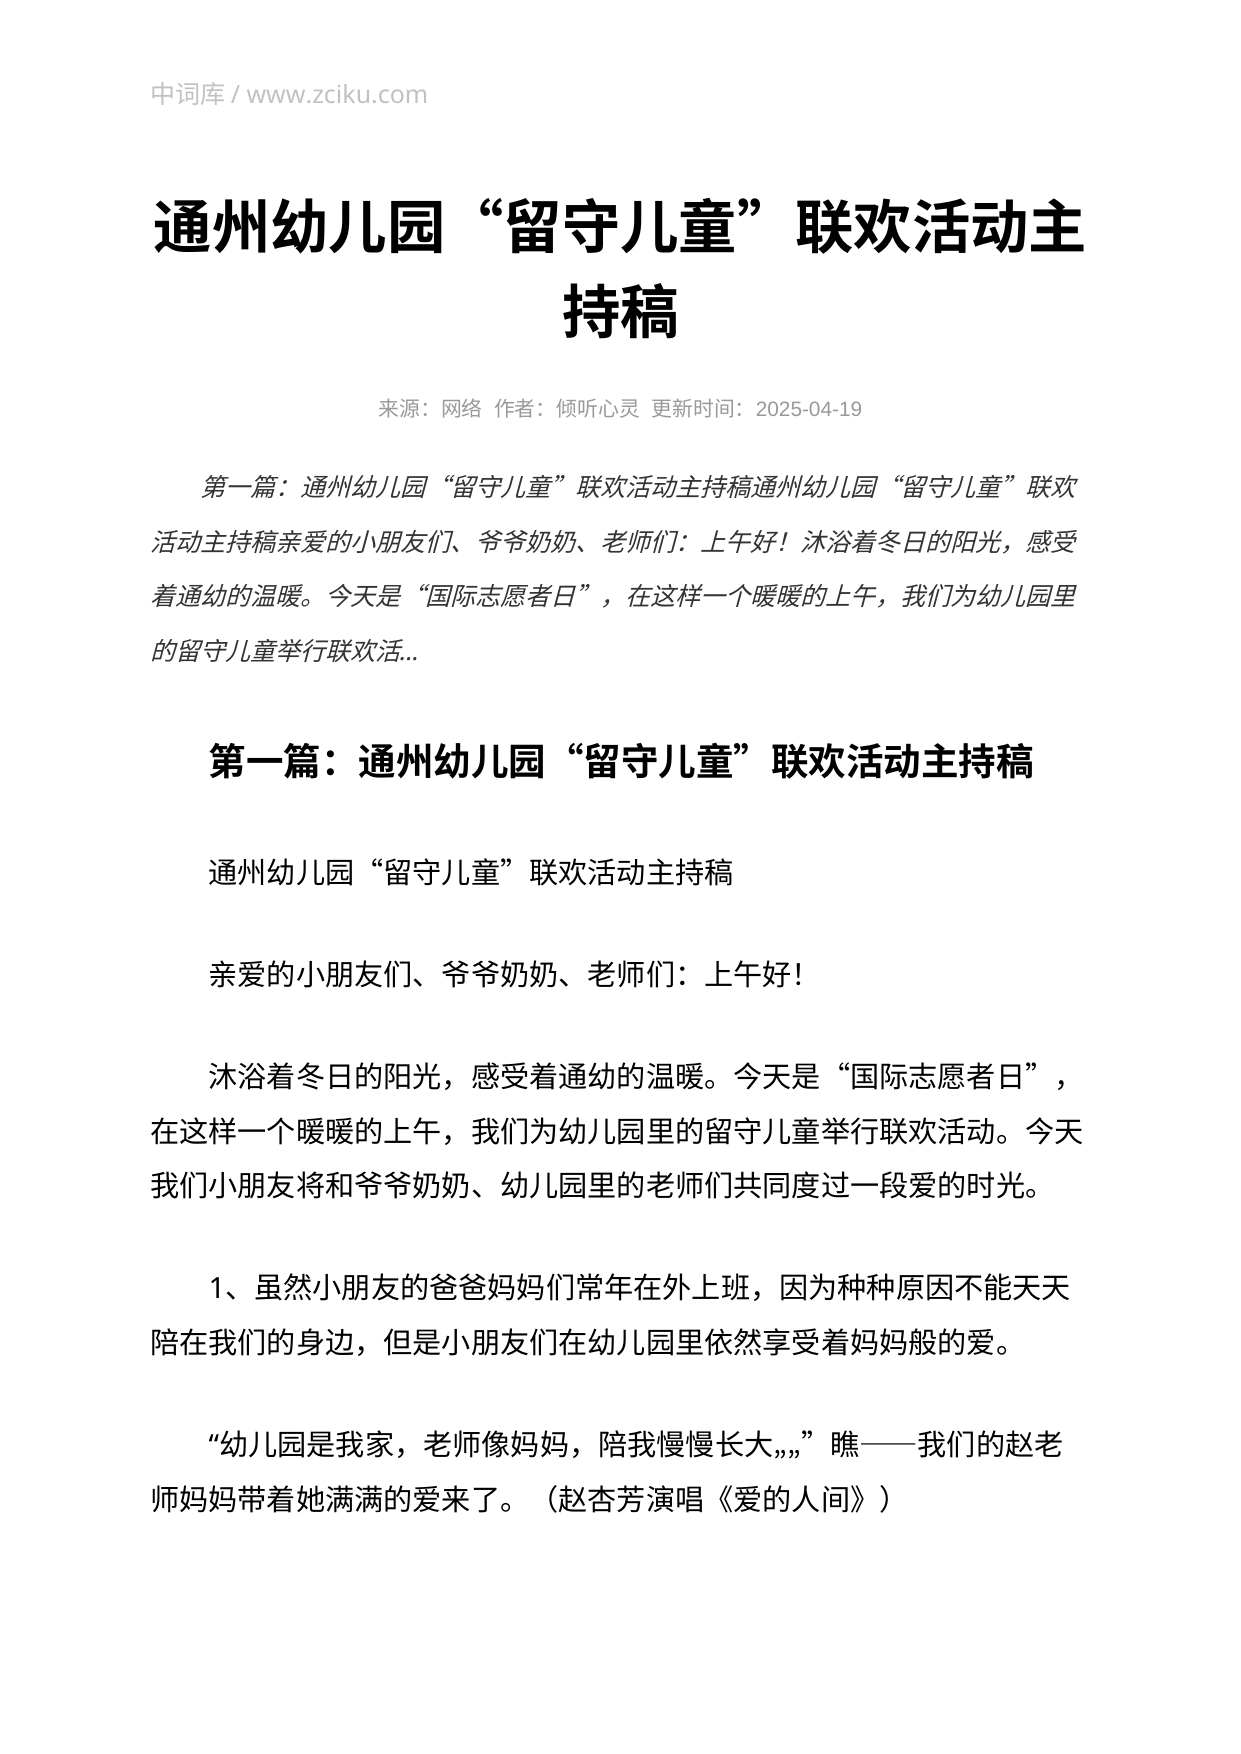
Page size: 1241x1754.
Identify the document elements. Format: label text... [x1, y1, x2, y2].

text 通州幼儿园“留守儿童”联欢活动主持稿 [150, 850, 1090, 892]
text 第一篇：通州幼儿园“留守儿童”联欢活动主持稿通州幼儿园“留守儿童”联欢活动主持稿亲爱的小朋友们、爷爷奶奶、老师们：上午好！沐浴着冬日的阳光，感受着通幼的温暖。今天是“国际志愿者日”，在这样一个暖暖的上午，我们为幼儿园里的留守儿童举行联欢活... [150, 468, 1090, 667]
text 来源：网络 作者：倾听心灵 更新时间：2025-04-19 [150, 397, 1090, 421]
text 第一篇：通州幼儿园“留守儿童”联欢活动主持稿 [150, 732, 1090, 787]
text “幼儿园是我家，老师像妈妈，陪我慢慢长大„„”瞧——我们的赵老师妈妈带着她满满的爱来了。（赵杏芳演唱《爱的人间》） [150, 1422, 1090, 1519]
text 亲爱的小朋友们、爷爷奶奶、老师们：上午好！ [150, 951, 1090, 994]
subtitle 通州幼儿园“留守儿童”联欢活动主持稿 [150, 181, 1090, 350]
text 沐浴着冬日的阳光，感受着通幼的温暖。今天是“国际志愿者日”，在这样一个暖暖的上午，我们为幼儿园里的留守儿童举行联欢活动。今天我们小朋友将和爷爷奶奶、幼儿园里的老师们共同度过一段爱的时光。 [150, 1053, 1090, 1205]
text 1、虽然小朋友的爸爸妈妈们常年在外上班，因为种种原因不能天天陪在我们的身边，但是小朋友们在幼儿园里依然享受着妈妈般的爱。 [150, 1265, 1090, 1362]
